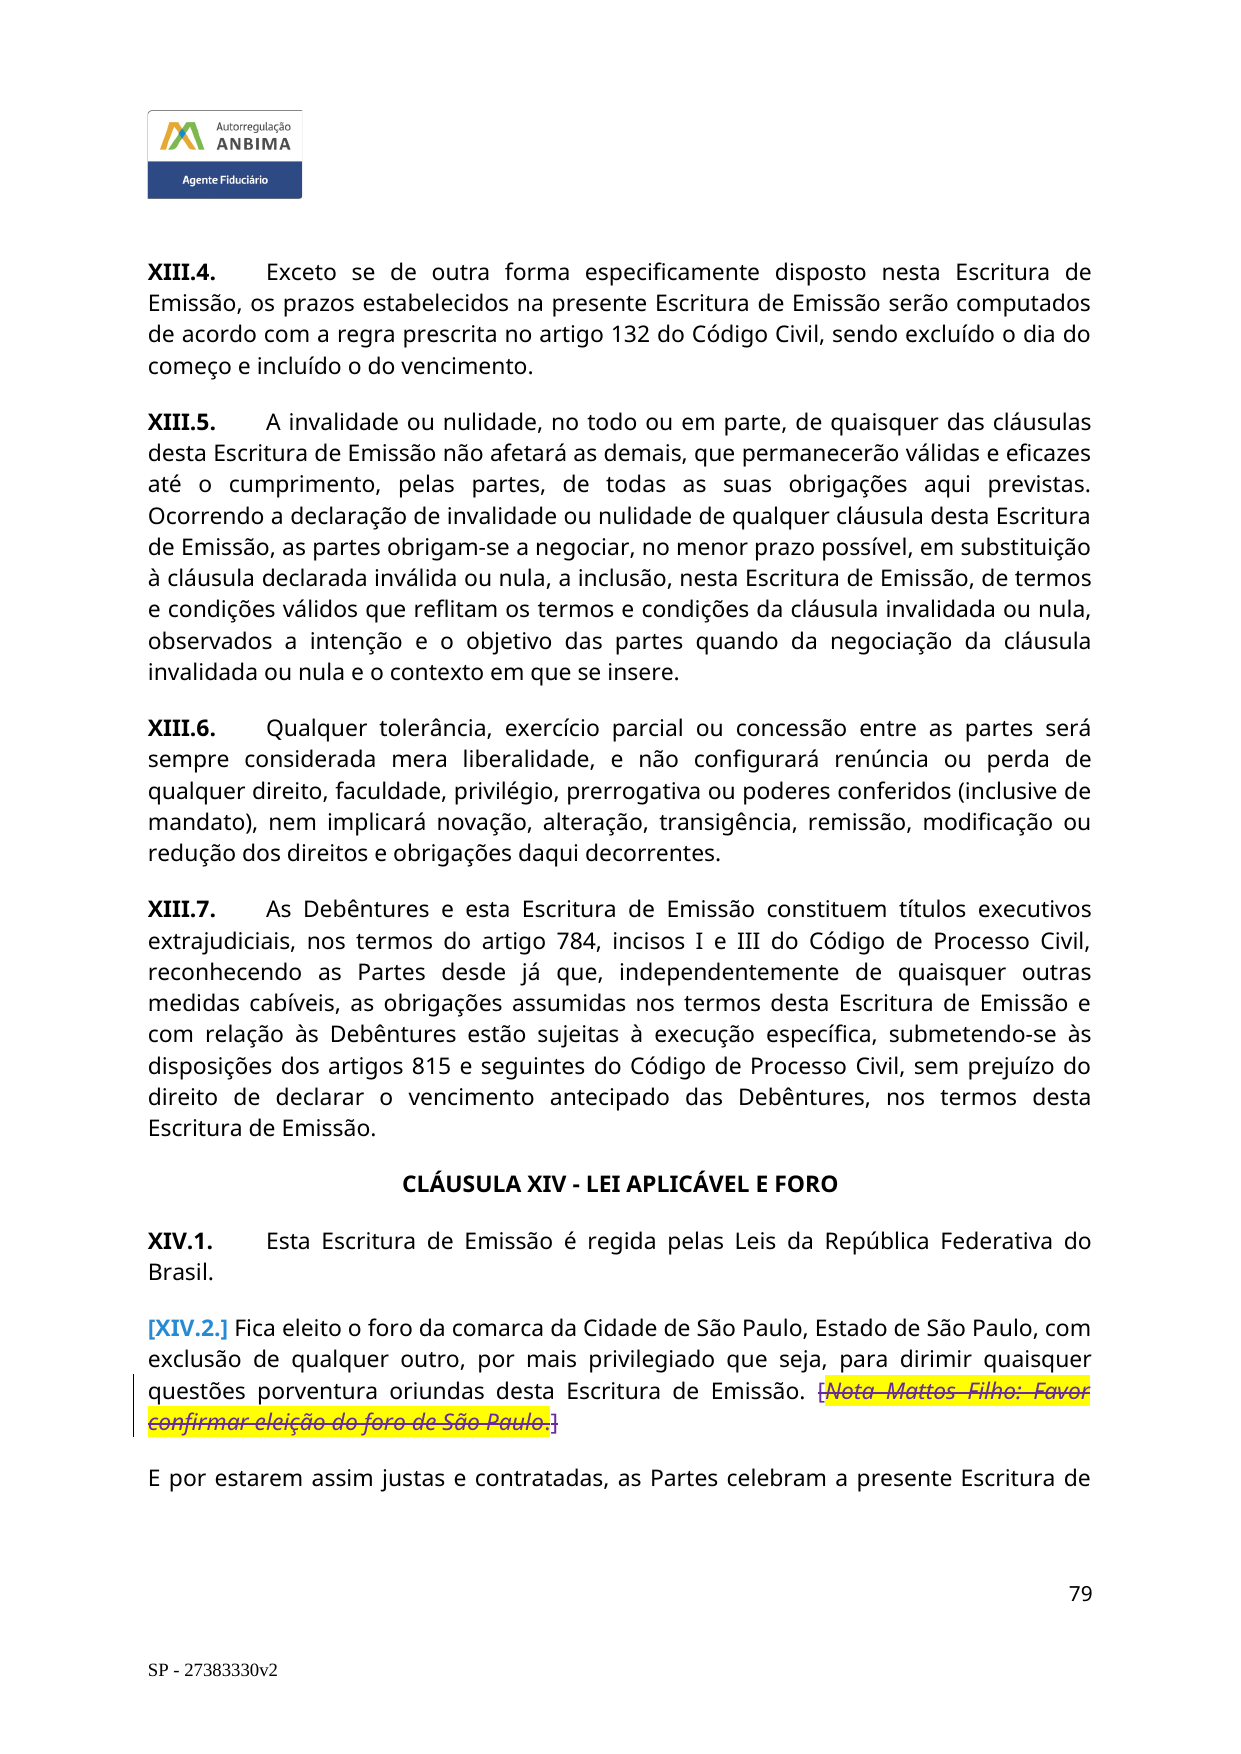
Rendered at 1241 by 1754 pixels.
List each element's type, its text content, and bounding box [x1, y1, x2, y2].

list As Debêntures e esta Escritura de Emissão constituem títulos executivos extrajudiciais, nos termos do artigo 784, incisos I e III do Código de Processo Civil, reconhecendo as Partes desde já que, independentemente de quaisquer outras medidas cabíveis, as obrigações assumidas nos termos desta Escritura de Emissão e com relação às Debêntures estão sujeitas à execução específica, submetendo-se às disposições dos artigos 815 e seguintes do Código de Processo Civil, sem prejuízo do direito de declarar o vencimento antecipado das Debêntures, nos termos desta Escritura de Emissão. [148, 893, 1092, 1143]
list Qualquer tolerância, exercício parcial ou concessão entre as partes será sempre considerada mera liberalidade, e não configurará renúncia ou perda de qualquer direito, faculdade, privilégio, prerrogativa ou poderes conferidos (inclusive de mandato), nem implicará novação, alteração, transigência, remissão, modificação ou redução dos direitos e obrigações daqui decorrentes. [148, 712, 1092, 868]
list Exceto se de outra forma especificamente disposto nesta Escritura de Emissão, os prazos estabelecidos na presente Escritura de Emissão serão computados de acordo com a regra prescrita no artigo 132 do Código Civil, sendo excluído o dia do começo e incluído o do vencimento. [148, 255, 1092, 380]
list - LEI APLICÁVEL E FORO [148, 1168, 1092, 1199]
picture [147, 110, 303, 199]
list Esta Escritura de Emissão é regida pelas Leis da República Federativa do Brasil. [148, 1224, 1092, 1287]
list A invalidade ou nulidade, no todo ou em parte, de quaisquer das cláusulas desta Escritura de Emissão não afetará as demais, que permanecerão válidas e eficazes até o cumprimento, pelas partes, de todas as suas obrigações aqui previstas. Ocorrendo a declaração de invalidade ou nulidade de qualquer cláusula desta Escritura de Emissão, as partes obrigam-se a negociar, no menor prazo possível, em substituição à cláusula declarada inválida ou nula, a inclusão, nesta Escritura de Emissão, de termos e condições válidos que reflitam os termos e condições da cláusula invalidada ou nula, observados a intenção e o objetivo das partes quando da negociação da cláusula invalidada ou nula e o contexto em que se insere. [148, 405, 1092, 687]
list Fica eleito o foro da comarca da Cidade de São Paulo, Estado de São Paulo, com exclusão de qualquer outro, por mais privilegiado que seja, para dirimir quaisquer questões porventura oriundas desta Escritura de Emissão. [148, 1312, 1092, 1437]
